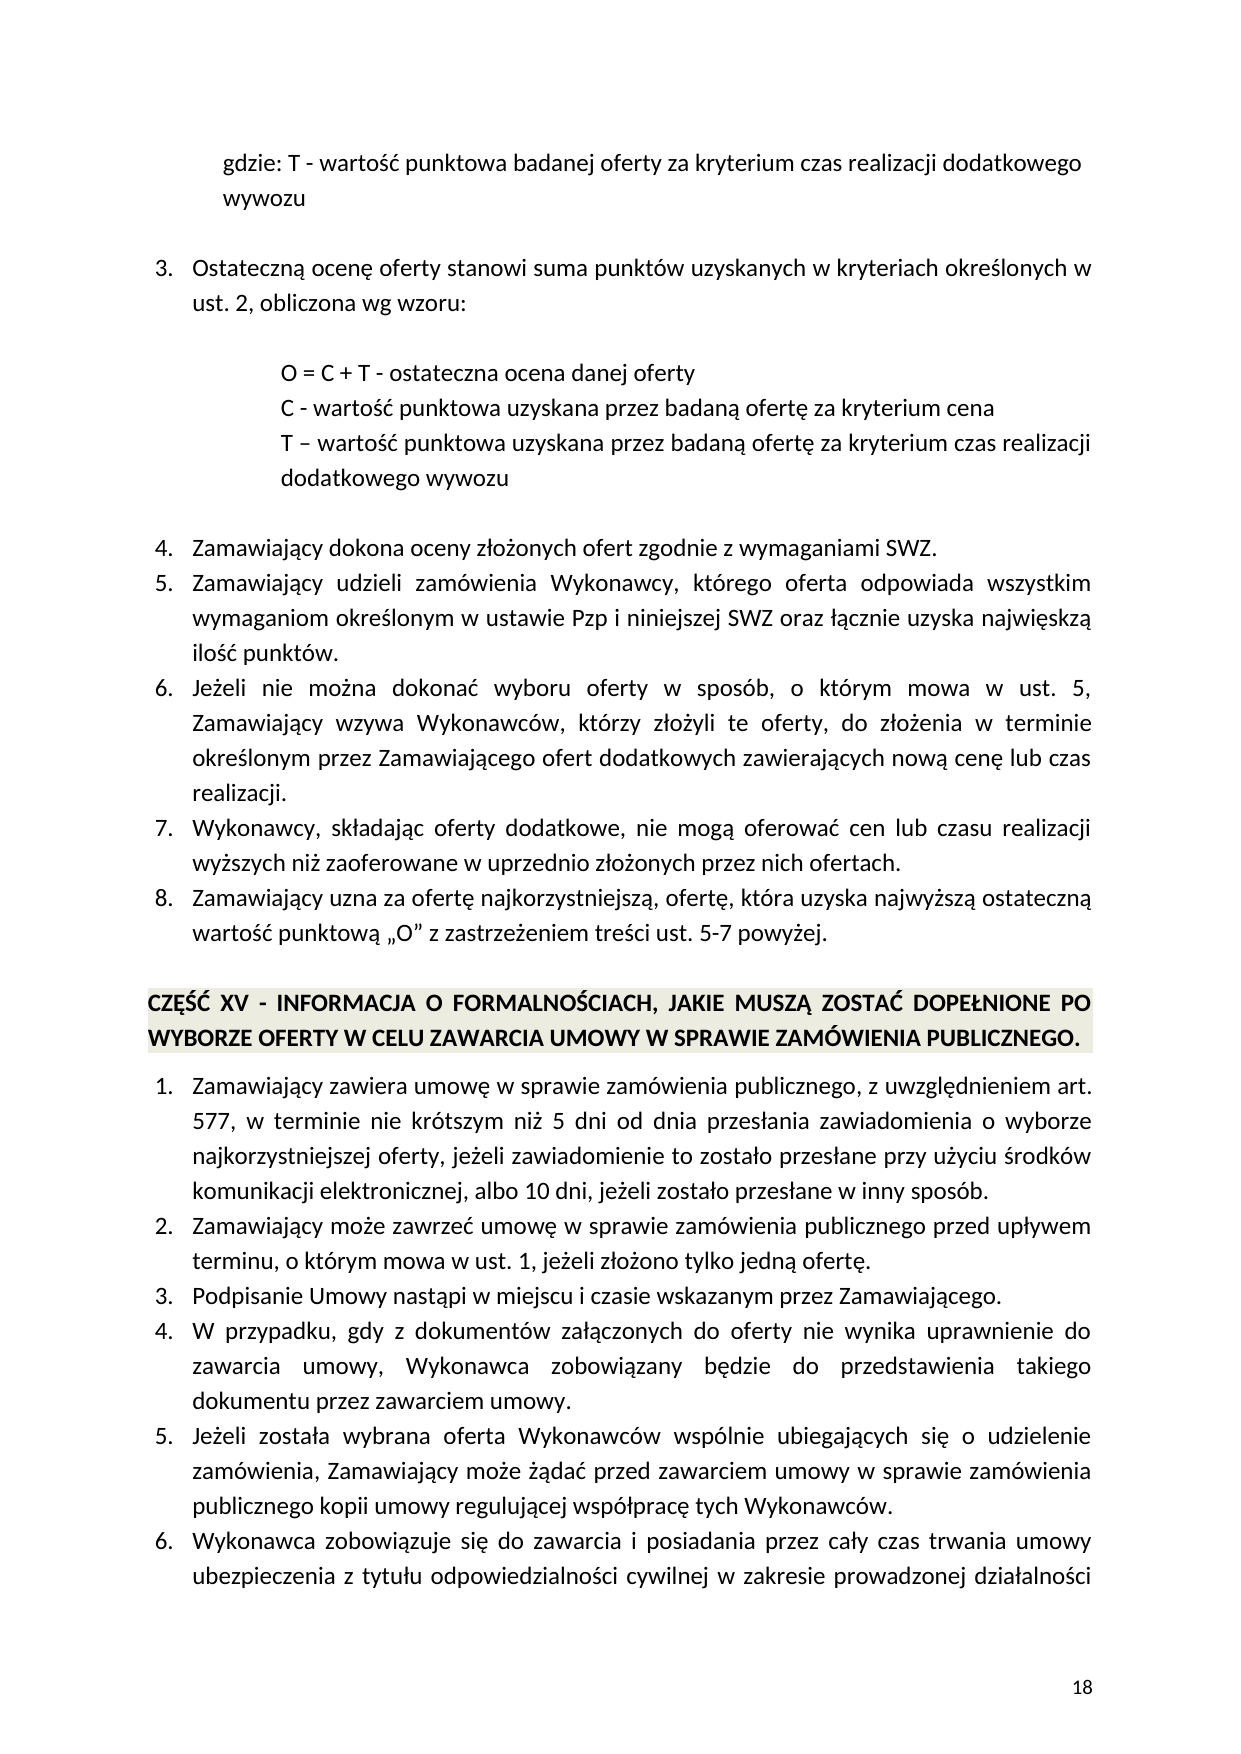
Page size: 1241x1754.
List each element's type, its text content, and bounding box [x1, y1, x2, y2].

list Jeżeli została wybrana oferta Wykonawców wspólnie ubiegających się o udzielenie zamówienia, Zamawiający może żądać przed zawarciem umowy w sprawie zamówienia publicznego kopii umowy regulującej współpracę tych Wykonawców. [154, 1420, 1093, 1521]
list Jeżeli nie można dokonać wyboru oferty w sposób, o którym mowa w ust. 5, Zamawiający wzywa Wykonawców, którzy złożyli te oferty, do złożenia w terminie określonym przez Zamawiającego ofert dodatkowych zawierających nową cenę lub czas realizacji. [154, 673, 1093, 808]
list O = C + T - ostateczna ocena danej oferty [281, 358, 1093, 388]
list Wykonawcy, składając oferty dodatkowe, nie mogą oferować cen lub czasu realizacji wyższych niż zaoferowane w uprzednio złożonych przez nich ofertach. [154, 813, 1093, 878]
list Podpisanie Umowy nastąpi w miejscu i czasie wskazanym przez Zamawiającego. [154, 1280, 1093, 1311]
list Zamawiający zawiera umowę w sprawie zamówienia publicznego, z uwzględnieniem art. 577, w terminie nie krótszym niż 5 dni od dnia przesłania zawiadomienia o wyborze najkorzystniejszej oferty, jeżeli zawiadomienie to zostało przesłane przy użyciu środków komunikacji elektronicznej, albo 10 dni, jeżeli zostało przesłane w inny sposób. [154, 1070, 1093, 1206]
text CZĘŚĆ XV - INFORMACJA O FORMALNOŚCIACH, JAKIE MUSZĄ ZOSTAĆ DOPEŁNIONE PO WYBORZE OFERTY W CELU ZAWARCIA UMOWY W SPRAWIE ZAMÓWIENIA PUBLICZNEGO. [148, 988, 1093, 1053]
list Zamawiający udzieli zamówienia Wykonawcy, którego oferta odpowiada wszystkim wymaganiom określonym w ustawie Pzp i niniejszej SWZ oraz łącznie uzyska najwięskzą ilość punktów. [154, 568, 1093, 668]
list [154, 1525, 1093, 1591]
list W przypadku, gdy z dokumentów załączonych do oferty nie wynika uprawnienie do zawarcia umowy, Wykonawca zobowiązany będzie do przedstawienia takiego dokumentu przez zawarciem umowy. [154, 1315, 1093, 1416]
list Zamawiający uzna za ofertę najkorzystniejszą, ofertę, która uzyska najwyższą ostateczną wartość punktową „O” z zastrzeżeniem treści ust. 5-7 powyżej. [154, 883, 1093, 948]
list T – wartość punktowa uzyskana przez badaną ofertę za kryterium czas realizacji dodatkowego wywozu [281, 428, 1093, 493]
text gdzie: T - wartość punktowa badanej oferty za kryterium czas realizacji dodatkowego wywozu [223, 148, 1093, 213]
list C - wartość punktowa uzyskana przez badaną ofertę za kryterium cena [281, 393, 1093, 423]
list Zamawiający może zawrzeć umowę w sprawie zamówienia publicznego przed upływem terminu, o którym mowa w ust. 1, jeżeli złożono tylko jedną ofertę. [154, 1210, 1093, 1276]
list Zamawiający dokona oceny złożonych ofert zgodnie z wymaganiami SWZ. [154, 533, 1093, 563]
list Ostateczną ocenę oferty stanowi suma punktów uzyskanych w kryteriach określonych w ust. 2, obliczona wg wzoru: [154, 253, 1093, 318]
